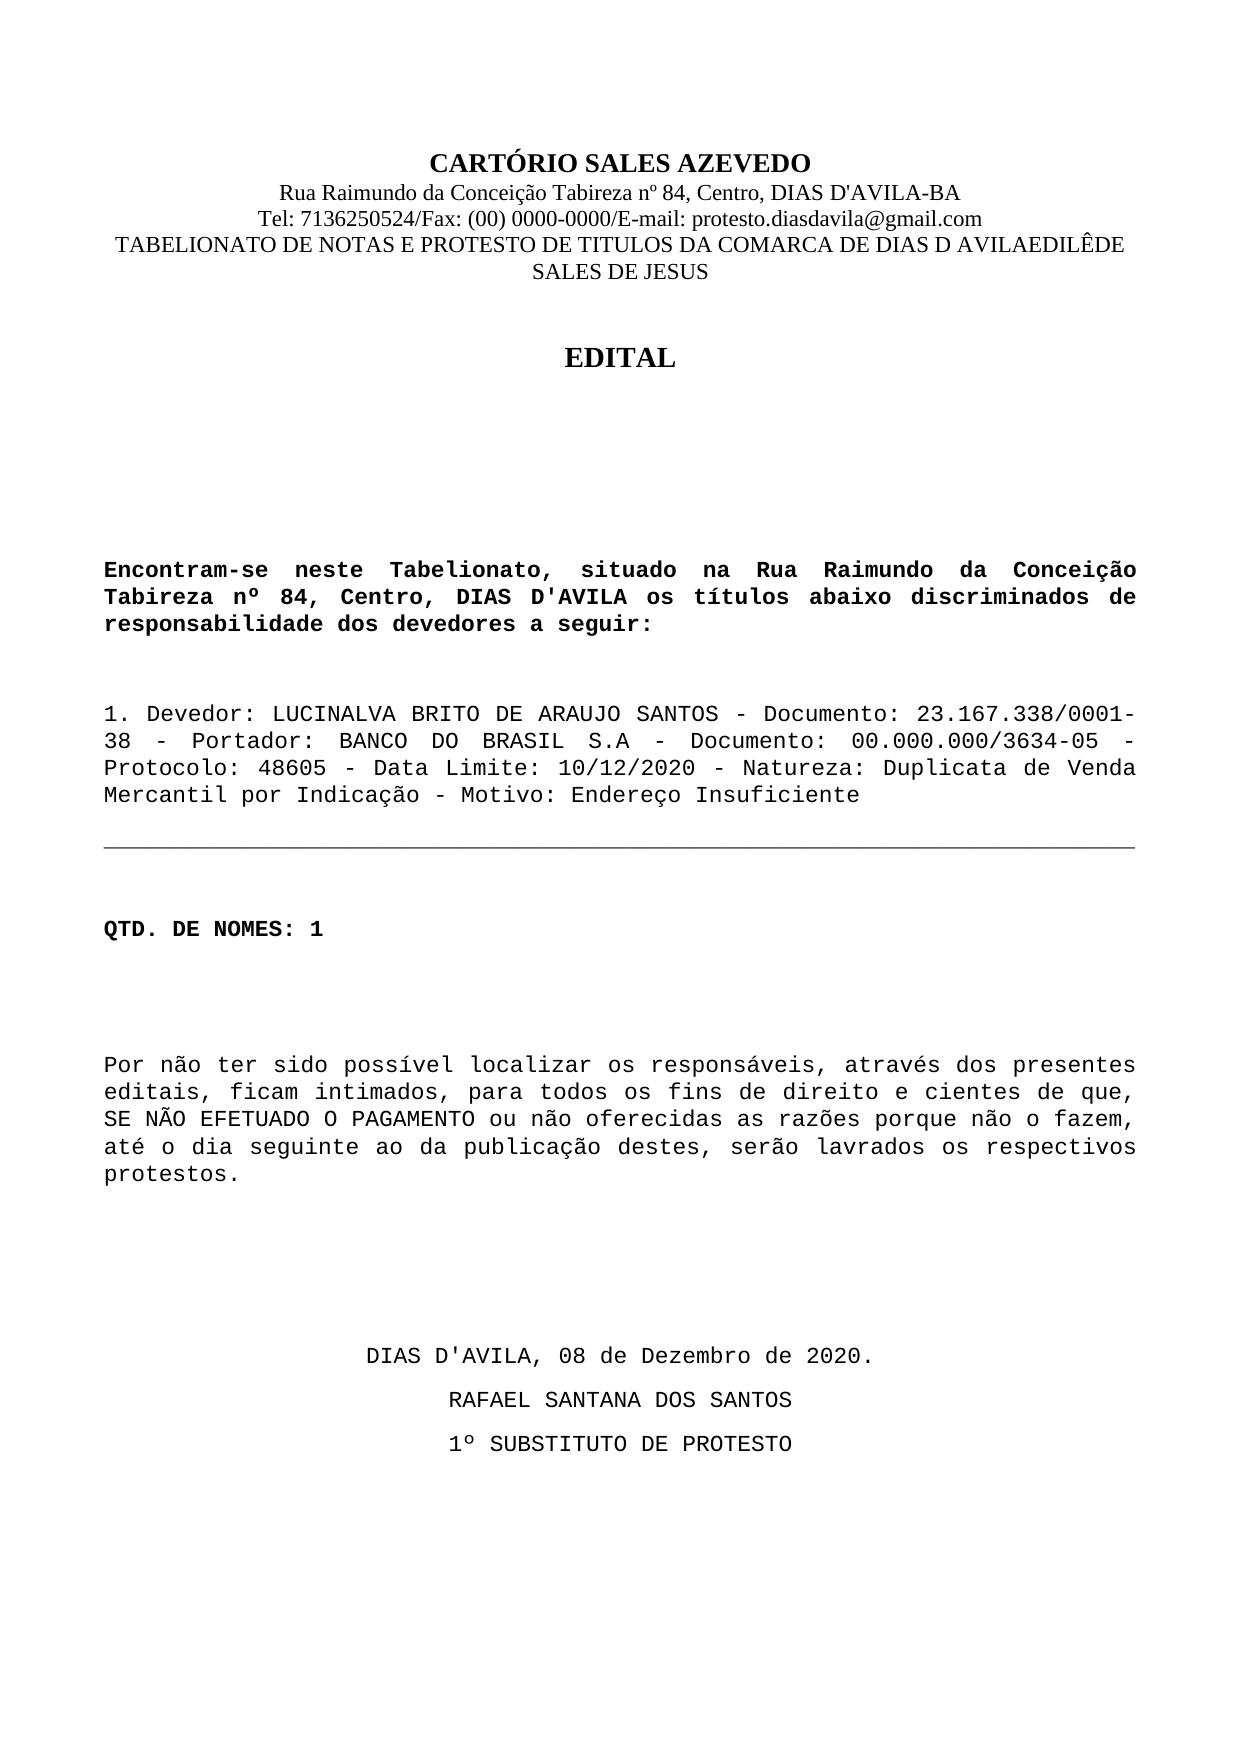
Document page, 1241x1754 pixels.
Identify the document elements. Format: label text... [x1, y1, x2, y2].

text CARTÓRIO SALES AZEVEDO [103, 148, 1137, 179]
text 1º SUBSTITUTO DE PROTESTO [103, 1432, 1137, 1458]
text RAFAEL SANTANA DOS SANTOS [103, 1388, 1137, 1414]
text Tel: 7136250524/Fax: (00) 0000-0000/E-mail: protesto.diasdavila@gmail.com [103, 205, 1137, 231]
text Por não ter sido possível localizar os responsáveis, através dos presentes editais, ficam intimados, para todos os fins de direito e cientes de que, SE NÃO EFETUADO O PAGAMENTO ou não oferecidas as razões porque não o fazem, até o dia seguinte ao da publicação destes, serão lavrados os respectivos protestos. [103, 1053, 1137, 1188]
text EDITAL [103, 340, 1137, 374]
text QTD. DE NOMES: 1 [103, 917, 1137, 943]
text 1. Devedor: LUCINALVA BRITO DE ARAUJO SANTOS - Documento: 23.167.338/0001-38 - Portador: BANCO DO BRASIL S.A - Documento: 00.000.000/3634-05 - Protocolo: 48605 - Data Limite: 10/12/2020 - Natureza: Duplicata de Venda Mercantil por Indicação - Motivo: Endereço Insuficiente [103, 702, 1137, 810]
text DIAS D'AVILA, 08 de Dezembro de 2020. [103, 1344, 1137, 1370]
text ___________________________________________________________________________ [103, 828, 1137, 853]
text Rua Raimundo da Conceição Tabireza nº 84, Centro, DIAS D'AVILA-BA [103, 179, 1137, 205]
text Encontram-se neste Tabelionato, situado na Rua Raimundo da Conceição Tabireza nº 84, Centro, DIAS D'AVILA os títulos abaixo discriminados de responsabilidade dos devedores a seguir: [103, 558, 1137, 638]
text TABELIONATO DE NOTAS E PROTESTO DE TITULOS DA COMARCA DE DIAS D AVILAEDILÊDE SALES DE JESUS [103, 231, 1137, 284]
